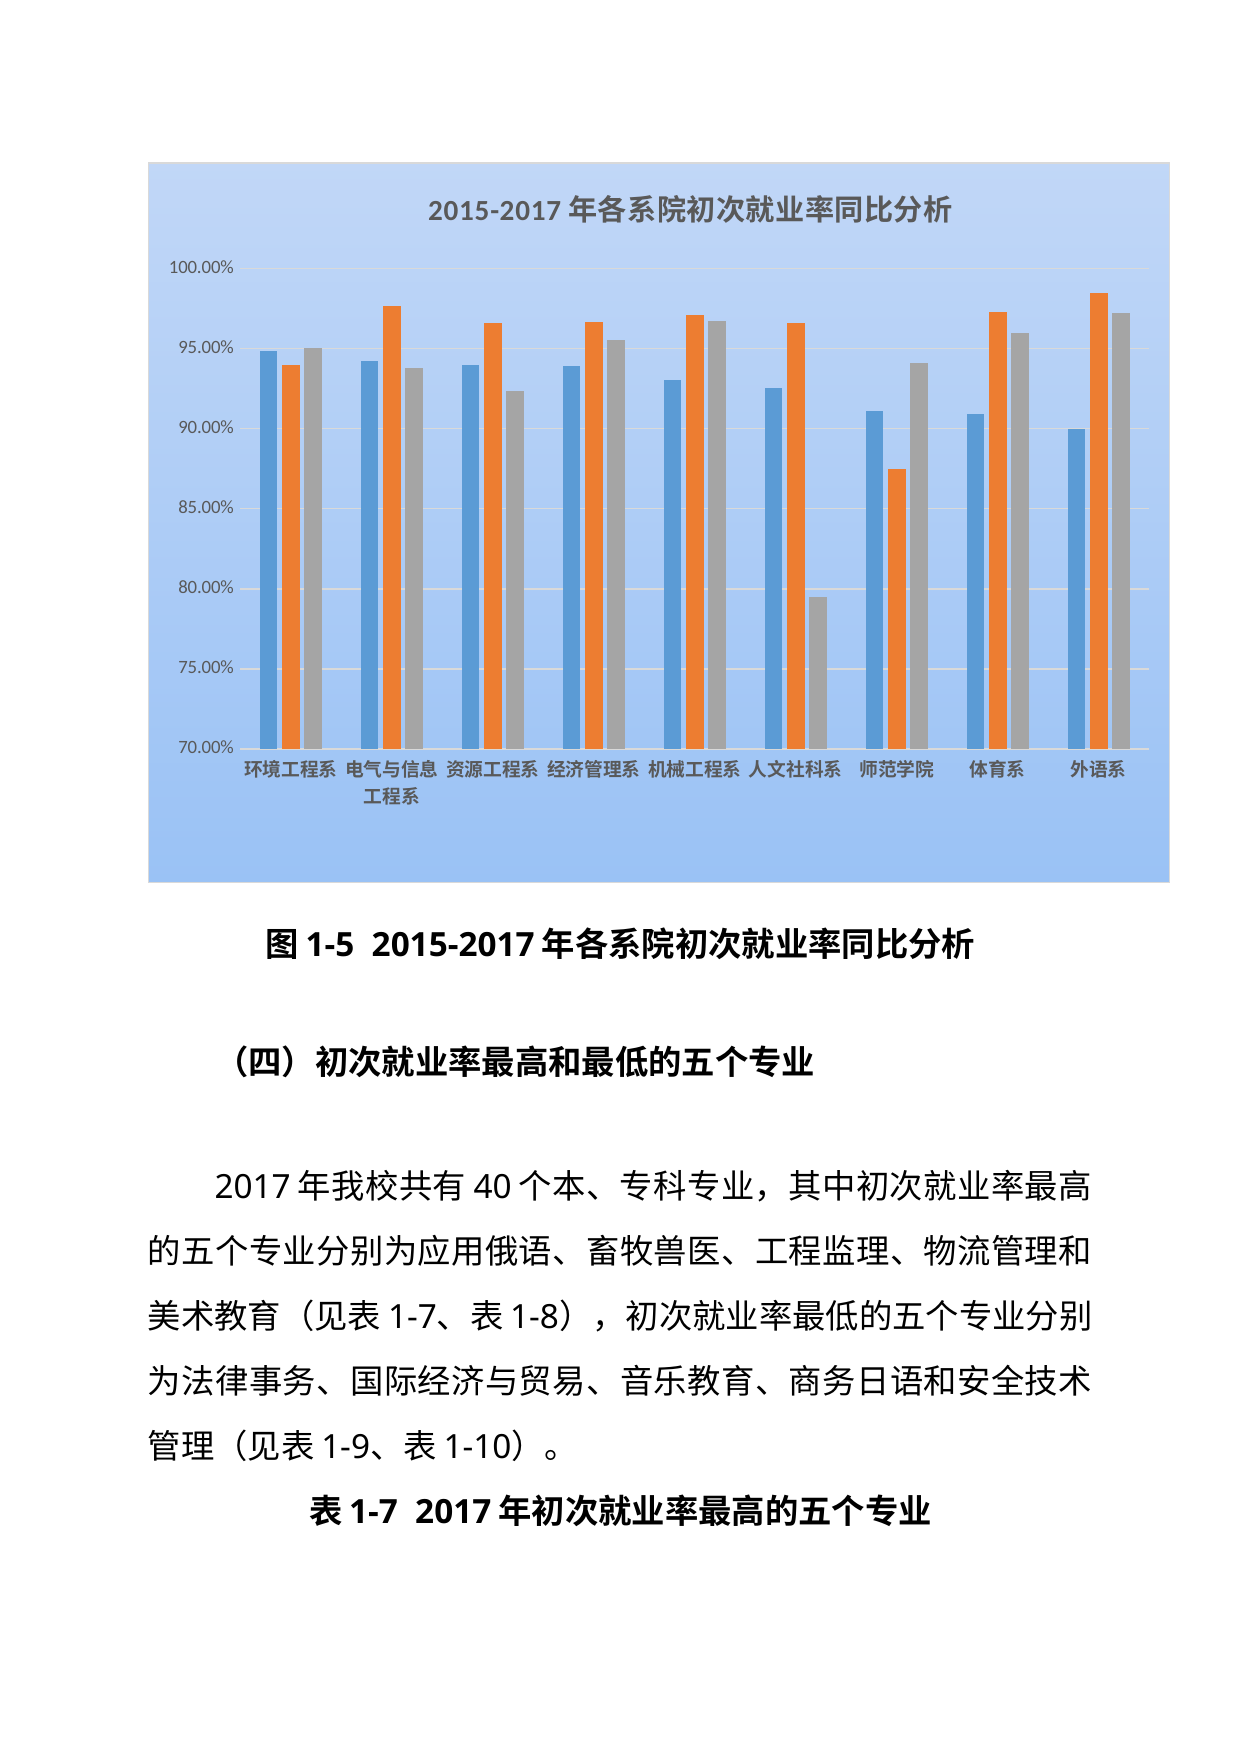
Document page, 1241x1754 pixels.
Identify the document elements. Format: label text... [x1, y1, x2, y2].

text 表1-7 2017年初次就业率最高的五个专业 [148, 1476, 1092, 1541]
text 图1-5 2015-2017年各系院初次就业率同比分析 [148, 909, 1092, 974]
text 2017年我校共有40个本、专科专业，其中初次就业率最高的五个专业分别为应用俄语、畜牧兽医、工程监理、物流管理和美术教育（见表1-7、表1-8），初次就业率最低的五个专业分别为法律事务、国际经济与贸易、音乐教育、商务日语和安全技术管理（见表1-9、表1-10）。 [148, 1151, 1092, 1476]
subtitle （四）初次就业率最高和最低的五个专业 [148, 1028, 1092, 1093]
